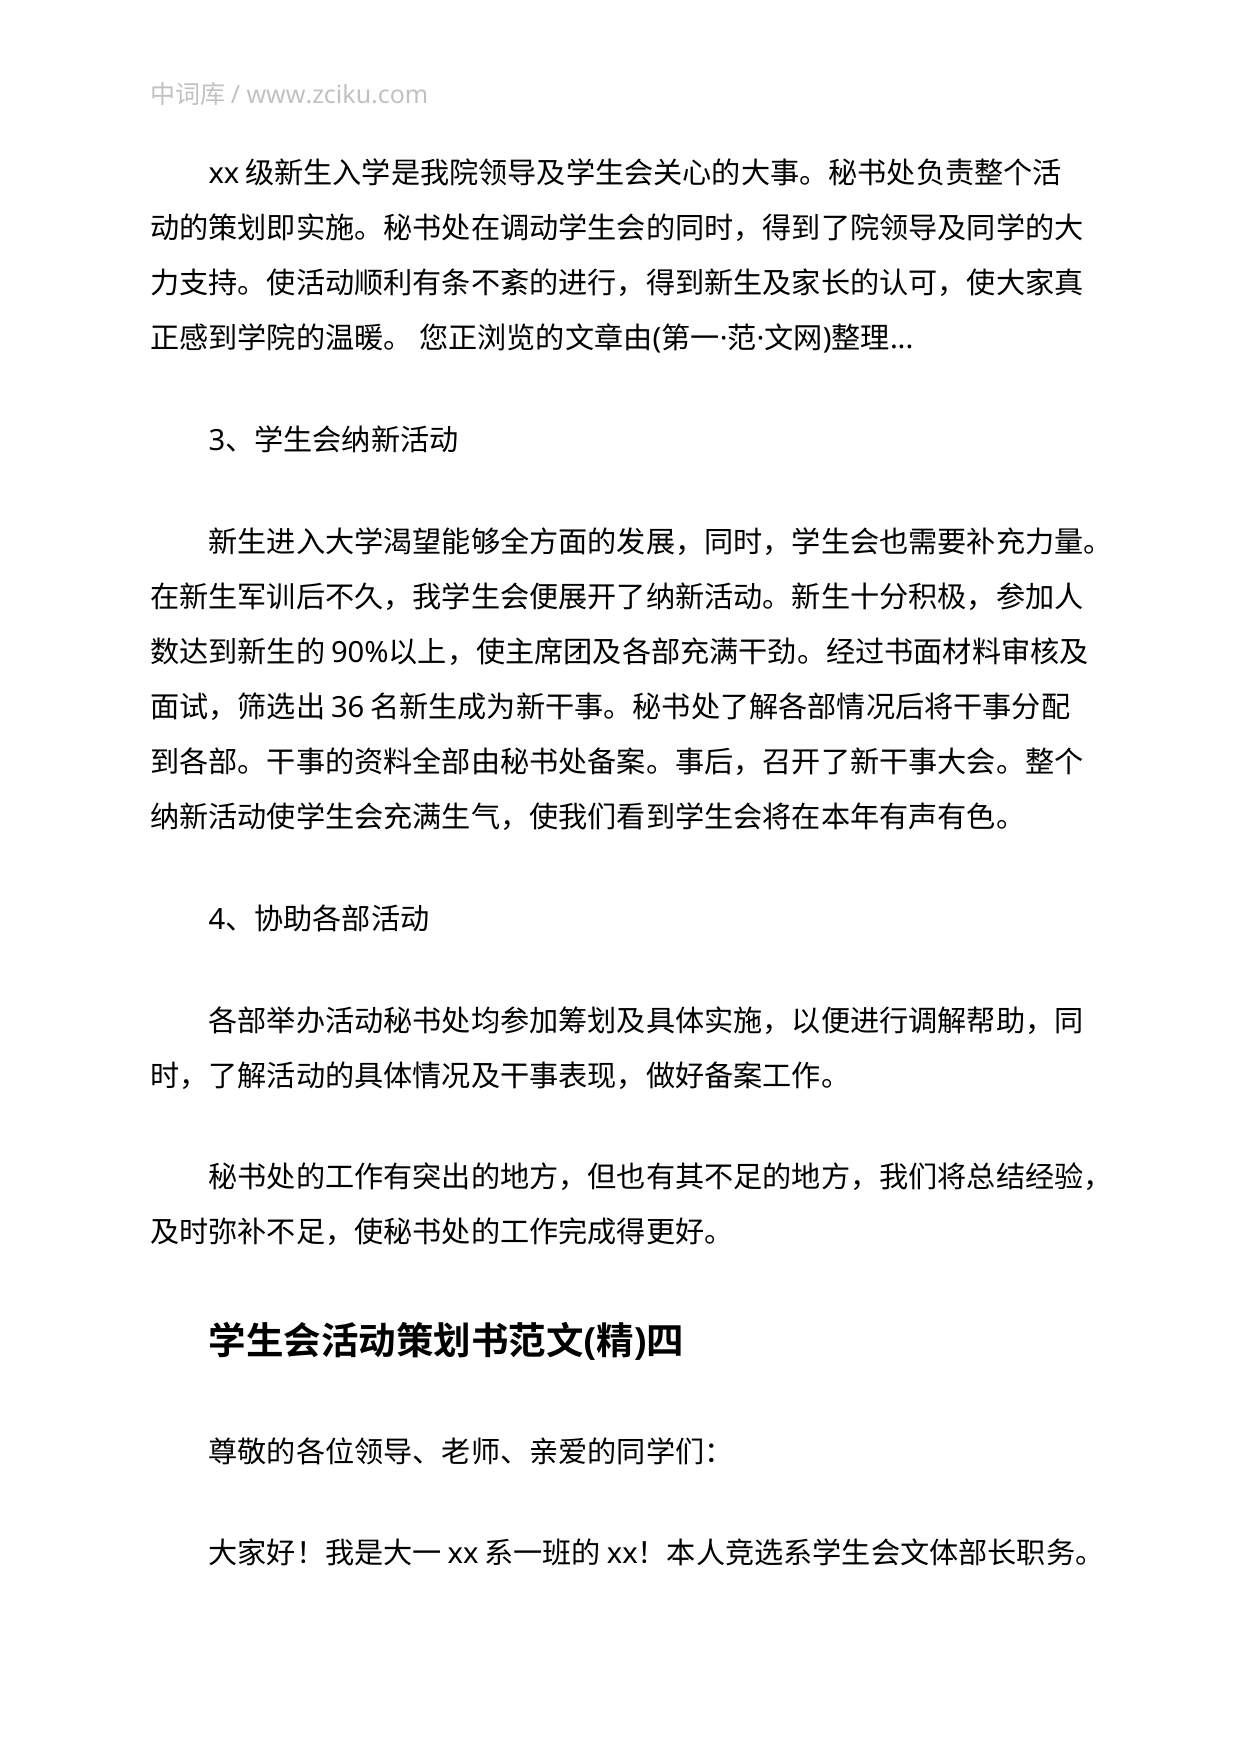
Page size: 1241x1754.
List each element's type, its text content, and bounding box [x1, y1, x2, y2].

text 3、学生会纳新活动 [150, 417, 1090, 459]
text xx级新生入学是我院领导及学生会关心的大事。秘书处负责整个活动的策划即实施。秘书处在调动学生会的同时，得到了院领导及同学的大力支持。使活动顺利有条不紊的进行，得到新生及家长的认可，使大家真正感到学院的温暖。 您正浏览的文章由(第一·范·文网)整理... [150, 150, 1090, 357]
text 尊敬的各位领导、老师、亲爱的同学们： [150, 1428, 1090, 1470]
text 大家好！我是大一xx系一班的xx！本人竞选系学生会文体部长职务。 [150, 1530, 1090, 1572]
text 新生进入大学渴望能够全方面的发展，同时，学生会也需要补充力量。在新生军训后不久，我学生会便展开了纳新活动。新生十分积极，参加人数达到新生的90%以上，使主席团及各部充满干劲。经过书面材料审核及面试，筛选出36名新生成为新干事。秘书处了解各部情况后将干事分配到各部。干事的资料全部由秘书处备案。事后，召开了新干事大会。整个纳新活动使学生会充满生气，使我们看到学生会将在本年有声有色。 [150, 519, 1090, 836]
text 学生会活动策划书范文(精)四 [150, 1311, 1090, 1365]
text 各部举办活动秘书处均参加筹划及具体实施，以便进行调解帮助，同时，了解活动的具体情况及干事表现，做好备案工作。 [150, 997, 1090, 1094]
text 秘书处的工作有突出的地方，但也有其不足的地方，我们将总结经验，及时弥补不足，使秘书处的工作完成得更好。 [150, 1154, 1090, 1251]
text 4、协助各部活动 [150, 895, 1090, 938]
